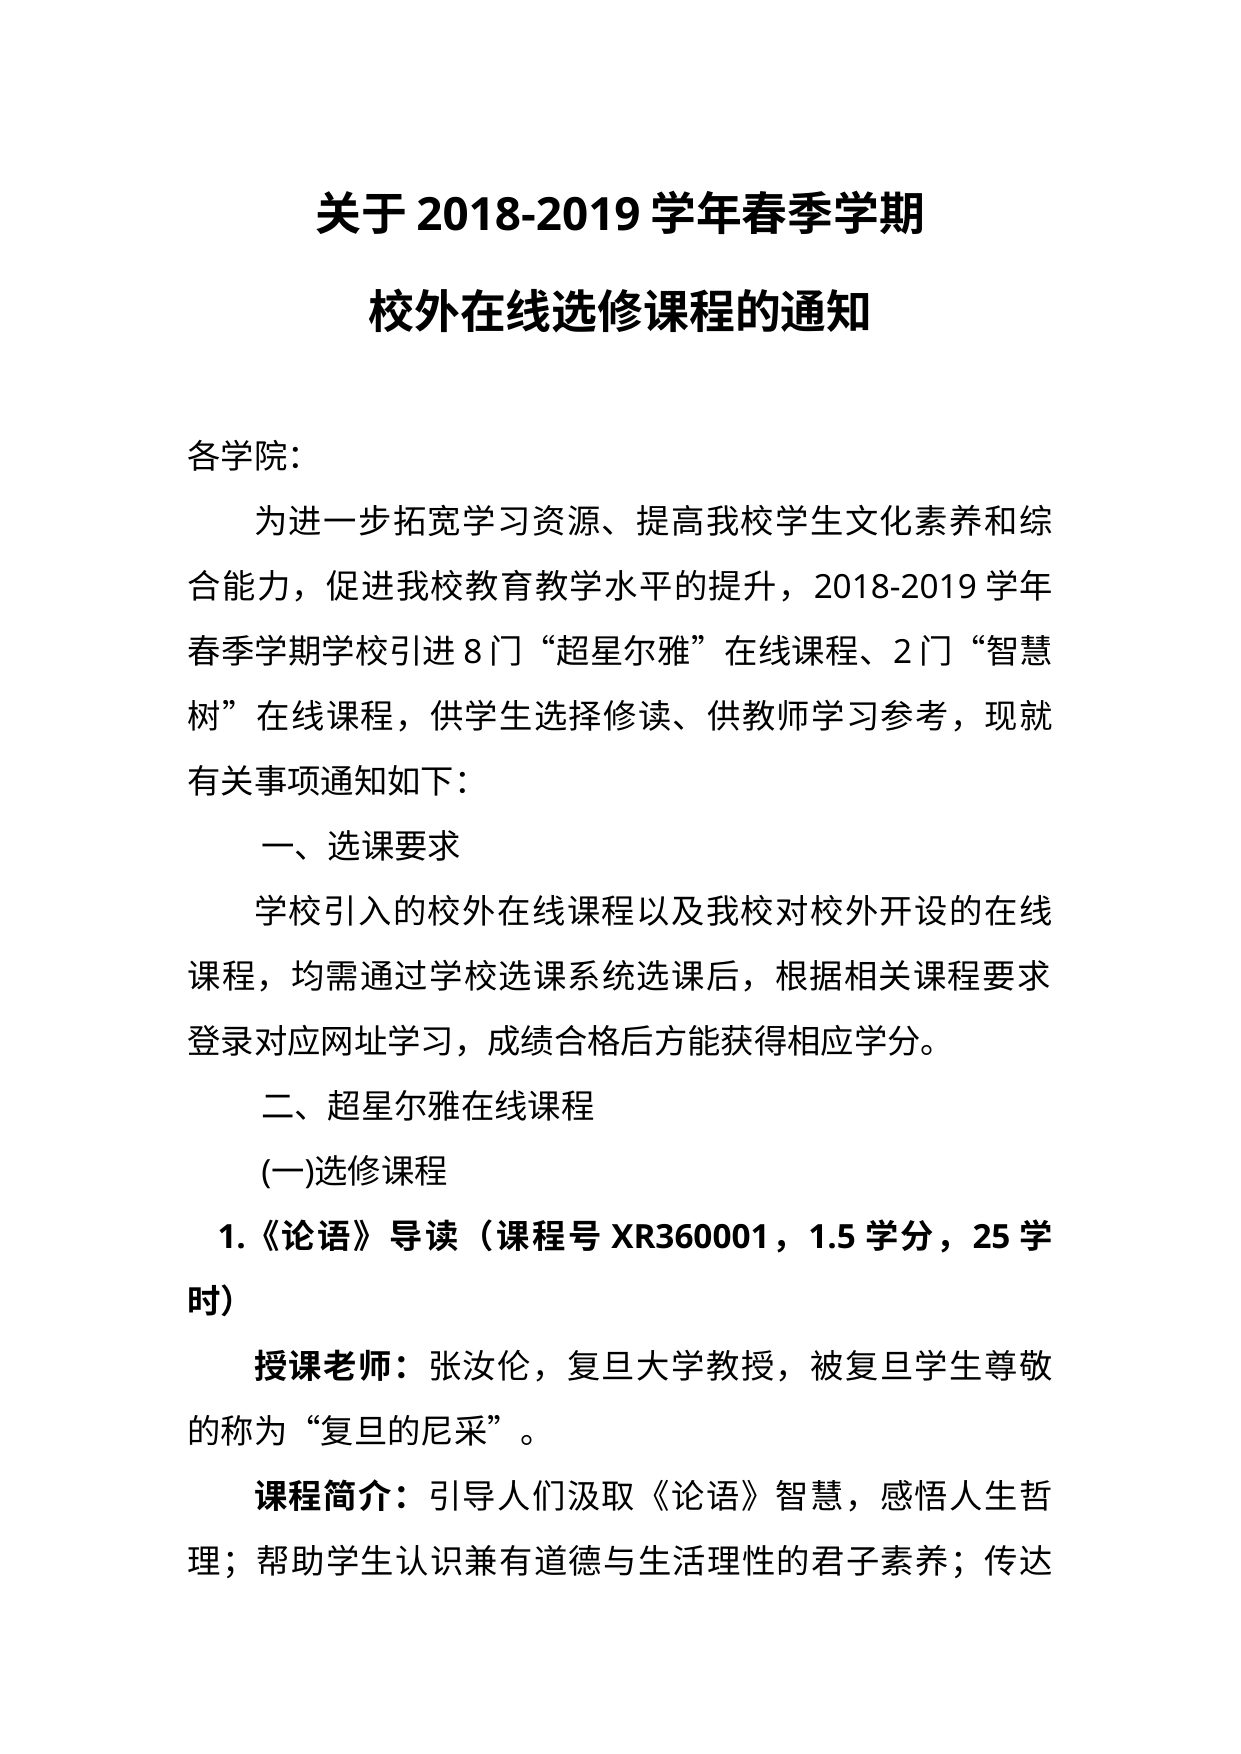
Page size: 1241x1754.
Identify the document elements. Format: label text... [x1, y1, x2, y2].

list 《论语》导读（课程号XR360001，1.5学分，25学时） [187, 1202, 1053, 1332]
list 超星尔雅在线课程 [187, 1072, 1053, 1137]
list 选修课程 [261, 1137, 1053, 1202]
text 关于2018-2019学年春季学期 [187, 162, 1053, 259]
text 校外在线选修课程的通知 [187, 259, 1053, 357]
text 授课老师：张汝伦，复旦大学教授，被复旦学生尊敬的称为“复旦的尼采”。 [187, 1332, 1053, 1462]
text 学校引入的校外在线课程以及我校对校外开设的在线课程，均需通过学校选课系统选课后，根据相关课程要求，登录对应网址学习，成绩合格后方能获得相应学分。 [187, 877, 1053, 1072]
text 为进一步拓宽学习资源、提高我校学生文化素养和综合能力，促进我校教育教学水平的提升，2018-2019学年春季学期学校引进8门“超星尔雅”在线课程、2门“智慧树”在线课程，供学生选择修读、供教师学习参考，现就有关事项通知如下： [187, 487, 1053, 812]
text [187, 1462, 1053, 1592]
list 选课要求 [187, 812, 1053, 877]
text 各学院： [187, 422, 1053, 487]
